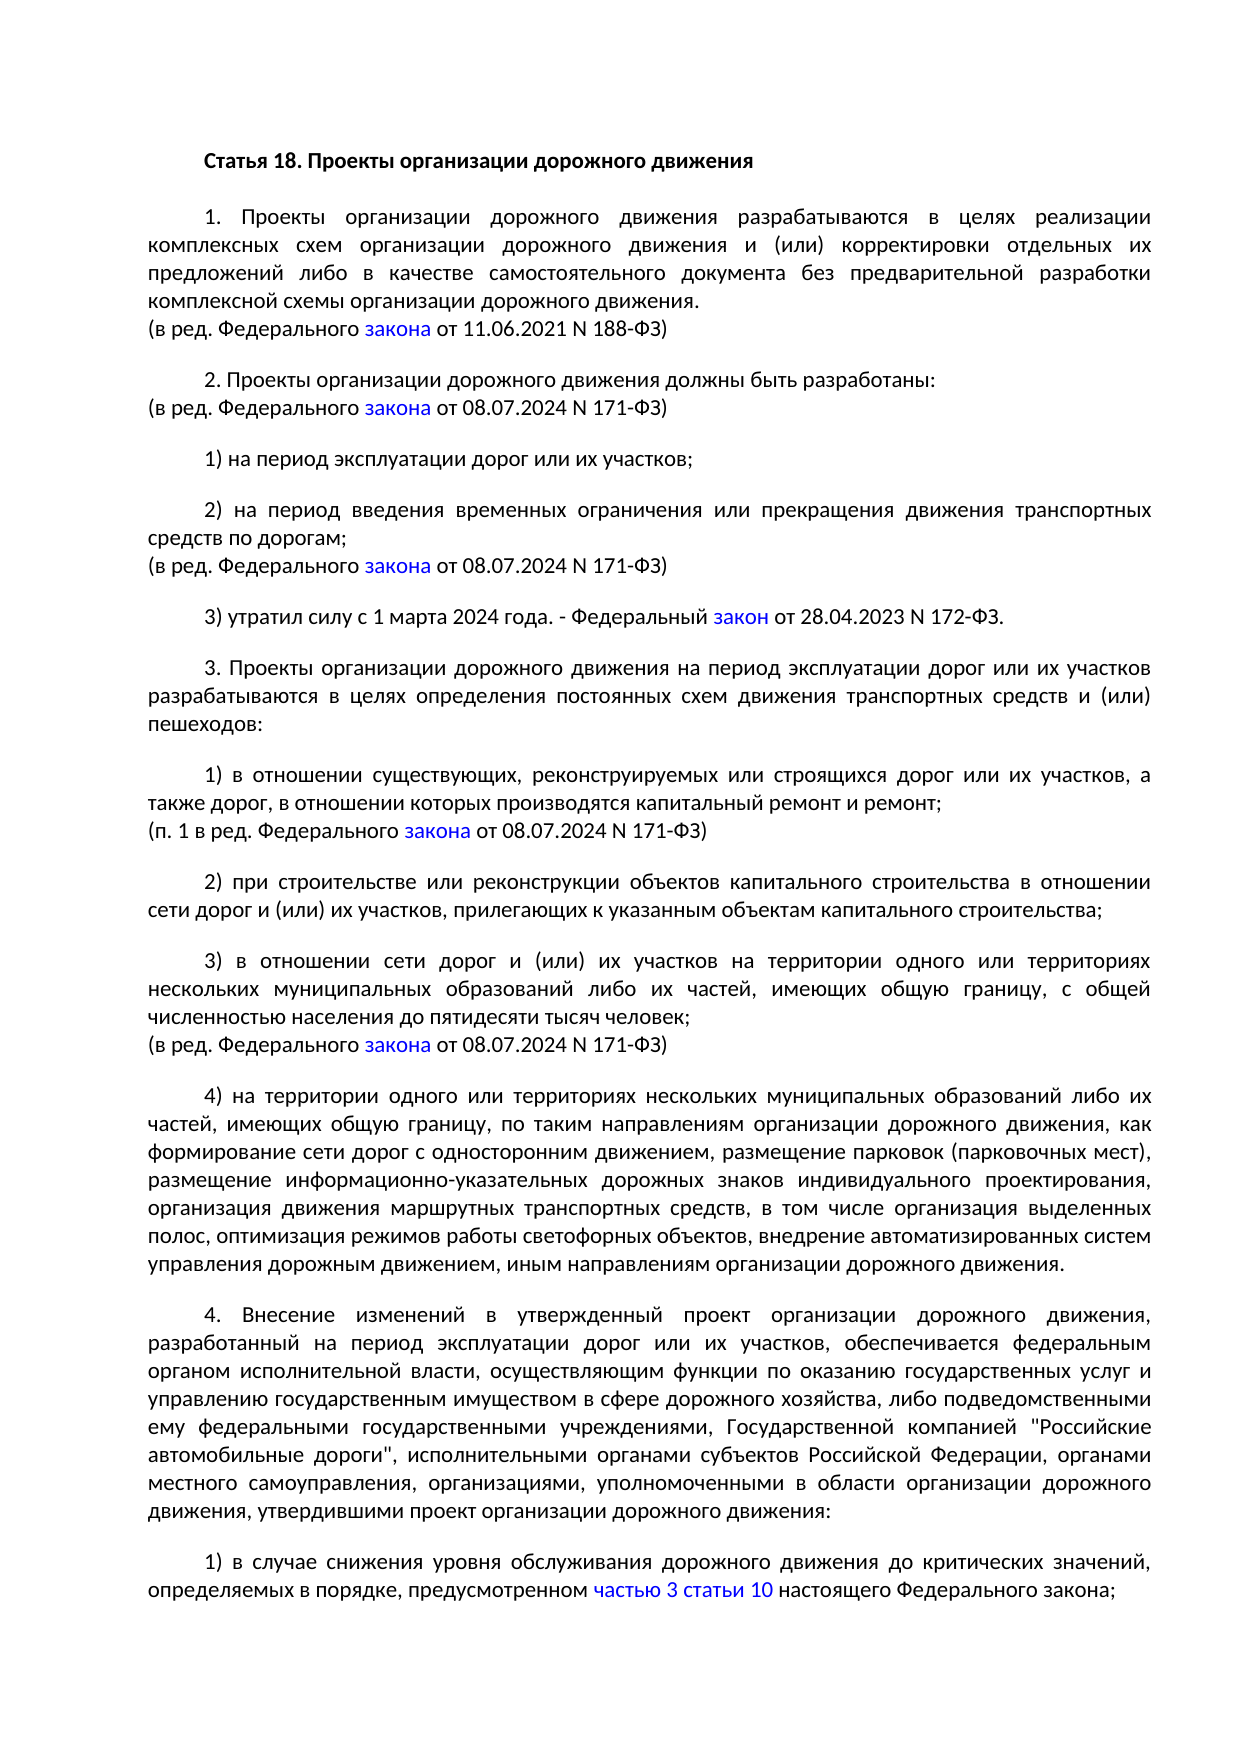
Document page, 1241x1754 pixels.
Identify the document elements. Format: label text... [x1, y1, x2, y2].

text (в ред. Федерального закона от 08.07.2024 N 171-ФЗ) [148, 551, 1152, 579]
text 3) утратил силу с 1 марта 2024 года. - Федеральный закон от 28.04.2023 N 172-ФЗ. [148, 602, 1152, 630]
text 2) при строительстве или реконструкции объектов капитального строительства в отношении сети дорог и (или) их участков, прилегающих к указанным объектам капитального строительства; [148, 867, 1152, 923]
text 1) в случае снижения уровня обслуживания дорожного движения до критических значений, определяемых в порядке, предусмотренном частью 3 статьи 10 настоящего Федерального закона; [148, 1547, 1152, 1603]
title Статья 18. Проекты организации дорожного движения [148, 146, 1152, 174]
text (в ред. Федерального закона от 11.06.2021 N 188-ФЗ) [148, 314, 1152, 342]
text 1. Проекты организации дорожного движения разрабатываются в целях реализации комплексных схем организации дорожного движения и (или) корректировки отдельных их предложений либо в качестве самостоятельного документа без предварительной разработки комплексной схемы организации дорожного движения. [148, 202, 1152, 314]
text (в ред. Федерального закона от 08.07.2024 N 171-ФЗ) [148, 1030, 1152, 1058]
text 3. Проекты организации дорожного движения на период эксплуатации дорог или их участков разрабатываются в целях определения постоянных схем движения транспортных средств и (или) пешеходов: [148, 653, 1152, 737]
text (в ред. Федерального закона от 08.07.2024 N 171-ФЗ) [148, 393, 1152, 421]
text 4) на территории одного или территориях нескольких муниципальных образований либо их частей, имеющих общую границу, по таким направлениям организации дорожного движения, как формирование сети дорог с односторонним движением, размещение парковок (парковочных мест), размещение информационно-указательных дорожных знаков индивидуального проектирования, организация движения маршрутных транспортных средств, в том числе организация выделенных полос, оптимизация режимов работы светофорных объектов, внедрение автоматизированных систем управления дорожным движением, иным направлениям организации дорожного движения. [148, 1081, 1152, 1277]
text 2) на период введения временных ограничения или прекращения движения транспортных средств по дорогам; [148, 495, 1152, 551]
text 2. Проекты организации дорожного движения должны быть разработаны: [148, 365, 1152, 393]
text 4. Внесение изменений в утвержденный проект организации дорожного движения, разработанный на период эксплуатации дорог или их участков, обеспечивается федеральным органом исполнительной власти, осуществляющим функции по оказанию государственных услуг и управлению государственным имуществом в сфере дорожного хозяйства, либо подведомственными ему федеральными государственными учреждениями, Государственной компанией "Российские автомобильные дороги", исполнительными органами субъектов Российской Федерации, органами местного самоуправления, организациями, уполномоченными в области организации дорожного движения, утвердившими проект организации дорожного движения: [148, 1300, 1152, 1524]
text 1) в отношении существующих, реконструируемых или строящихся дорог или их участков, а также дорог, в отношении которых производятся капитальный ремонт и ремонт; [148, 760, 1152, 816]
text (п. 1 в ред. Федерального закона от 08.07.2024 N 171-ФЗ) [148, 816, 1152, 844]
text 3) в отношении сети дорог и (или) их участков на территории одного или территориях нескольких муниципальных образований либо их частей, имеющих общую границу, с общей численностью населения до пятидесяти тысяч человек; [148, 946, 1152, 1030]
text 1) на период эксплуатации дорог или их участков; [148, 444, 1152, 472]
